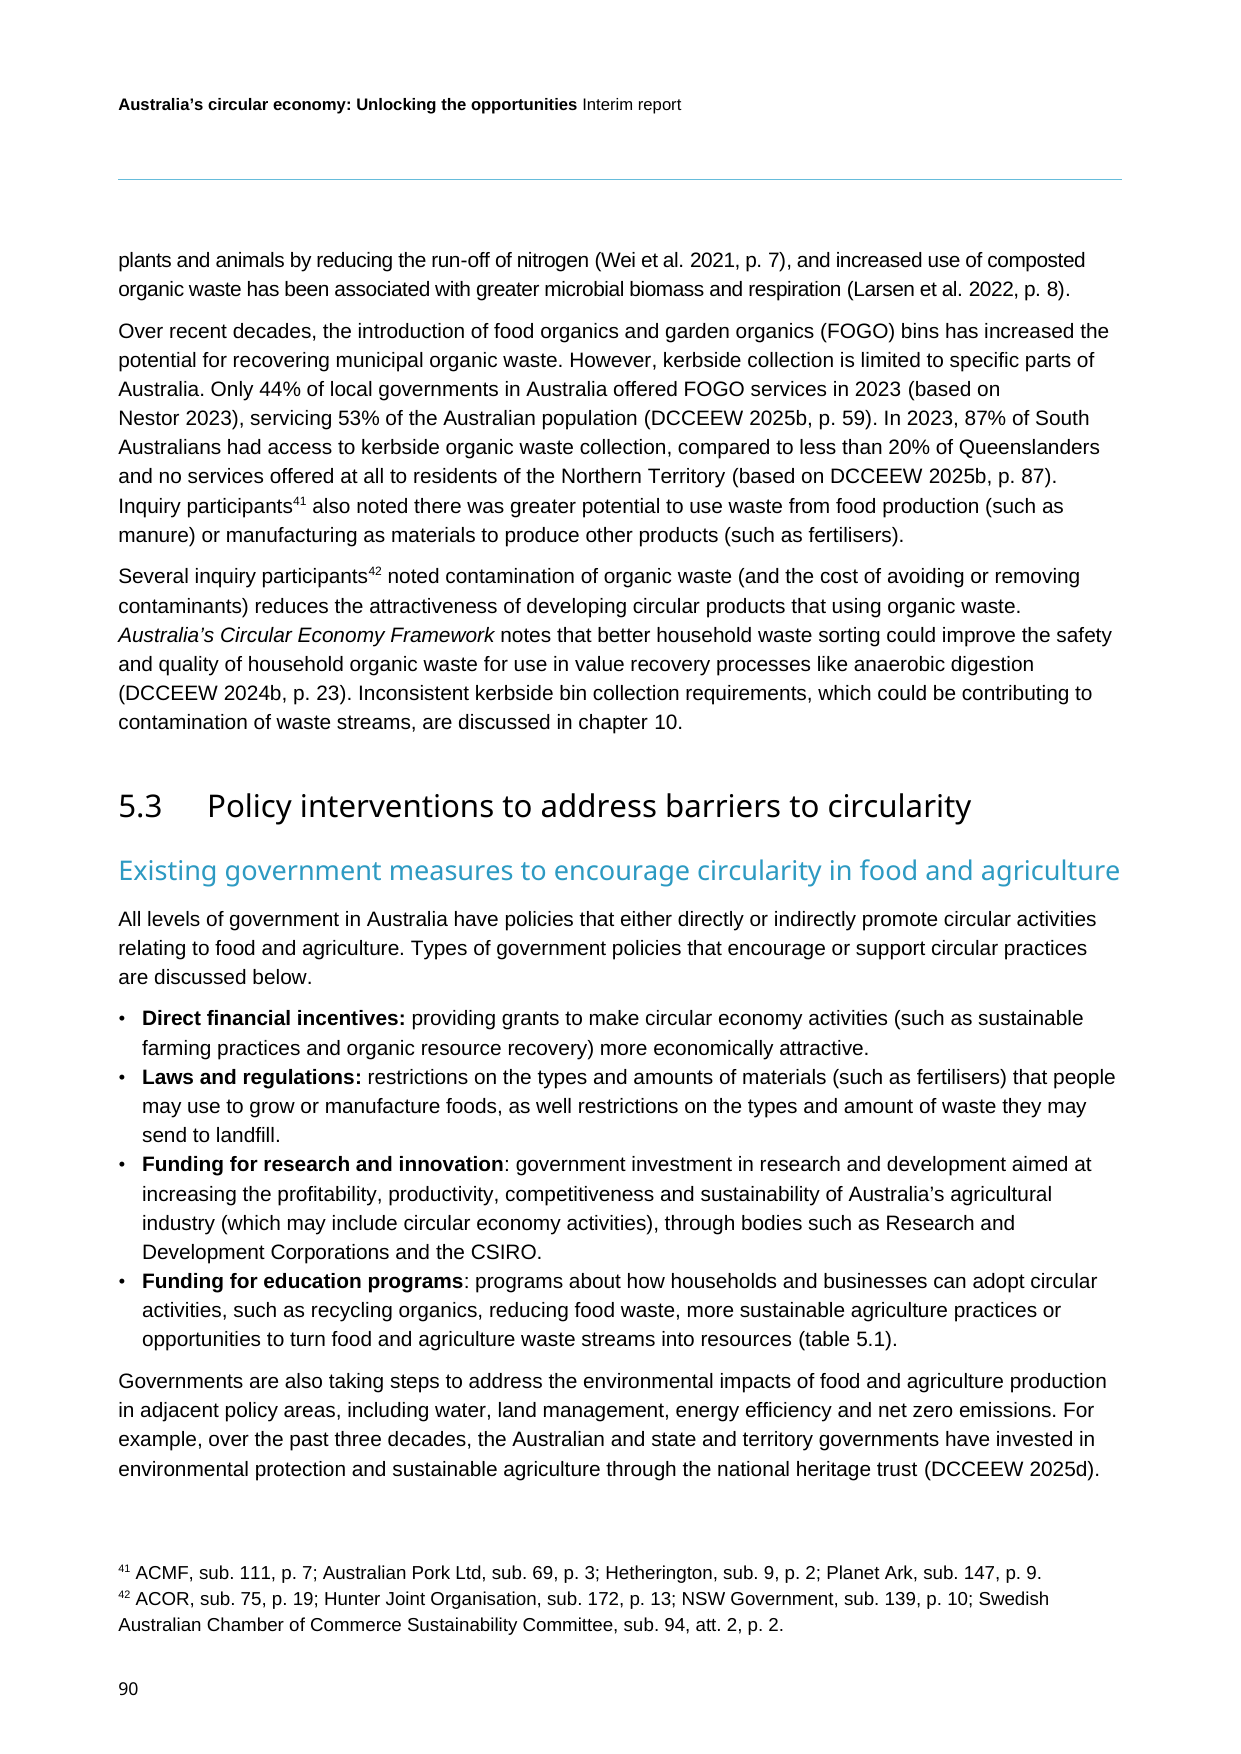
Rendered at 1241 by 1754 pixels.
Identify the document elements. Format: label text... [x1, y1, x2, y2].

text Over recent decades, the introduction of food organics and garden organics (FOGO) bins has increased the potential for recovering municipal organic waste. However, kerbside collection is limited to specific parts of Australia. Only 44% of local governments in Australia offered FOGO services in 2023 (based on Nestor 2023), servicing 53% of the Australian population (DCCEEW 2025b, p. 59). In 2023, 87% of South Australians had access to kerbside organic waste collection, compared to less than 20% of Queenslanders and no services offered at all to residents of the Northern Territory (based on DCCEEW 2025b, p. 87). Inquiry participants also noted there was greater potential to use waste from food production (such as manure) or manufacturing as materials to produce other products (such as fertilisers). [118, 313, 1122, 547]
list Direct financial incentives: providing grants to make circular economy activities (such as sustainable farming practices and organic resource recovery) more economically attractive. [118, 1001, 1122, 1059]
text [118, 242, 1122, 301]
subtitle Existing government measures to encourage circularity in food and agriculture [118, 852, 1122, 889]
list Laws and regulations: restrictions on the types and amounts of materials (such as fertilisers) that people may use to grow or manufacture foods, as well restrictions on the types and amount of waste they may send to landfill. [118, 1059, 1122, 1147]
text All levels of government in Australia have policies that either directly or indirectly promote circular activities relating to food and agriculture. Types of government policies that encourage or support circular practices are discussed below. [118, 901, 1122, 989]
text Governments are also taking steps to address the environmental impacts of food and agriculture production in adjacent policy areas, including water, land management, energy efficiency and net zero emissions. For example, over the past three decades, the Australian and state and territory governments have invested in environmental protection and sustainable agriculture through the national heritage trust (DCCEEW 2025d). [118, 1364, 1122, 1480]
subtitle Policy interventions to address barriers to circularity [118, 784, 1122, 827]
list Funding for research and innovation: government investment in research and development aimed at increasing the profitability, productivity, competitiveness and sustainability of Australia’s agricultural industry (which may include circular economy activities), through bodies such as Research and Development Corporations and the CSIRO. [118, 1147, 1122, 1264]
list Funding for education programs: programs about how households and businesses can adopt circular activities, such as recycling organics, reducing food waste, more sustainable agriculture practices or opportunities to turn food and agriculture waste streams into resources (table 5.1). [118, 1264, 1122, 1351]
text Several inquiry participants noted contamination of organic waste (and the cost of avoiding or removing contaminants) reduces the attractiveness of developing circular products that using organic waste. Australia’s Circular Economy Framework notes that better household waste sorting could improve the safety and quality of household organic waste for use in value recovery processes like anaerobic digestion (DCCEEW 2024b, p. 23). Inconsistent kerbside bin collection requirements, which could be contributing to contamination of waste streams, are discussed in chapter 10. [118, 559, 1122, 734]
